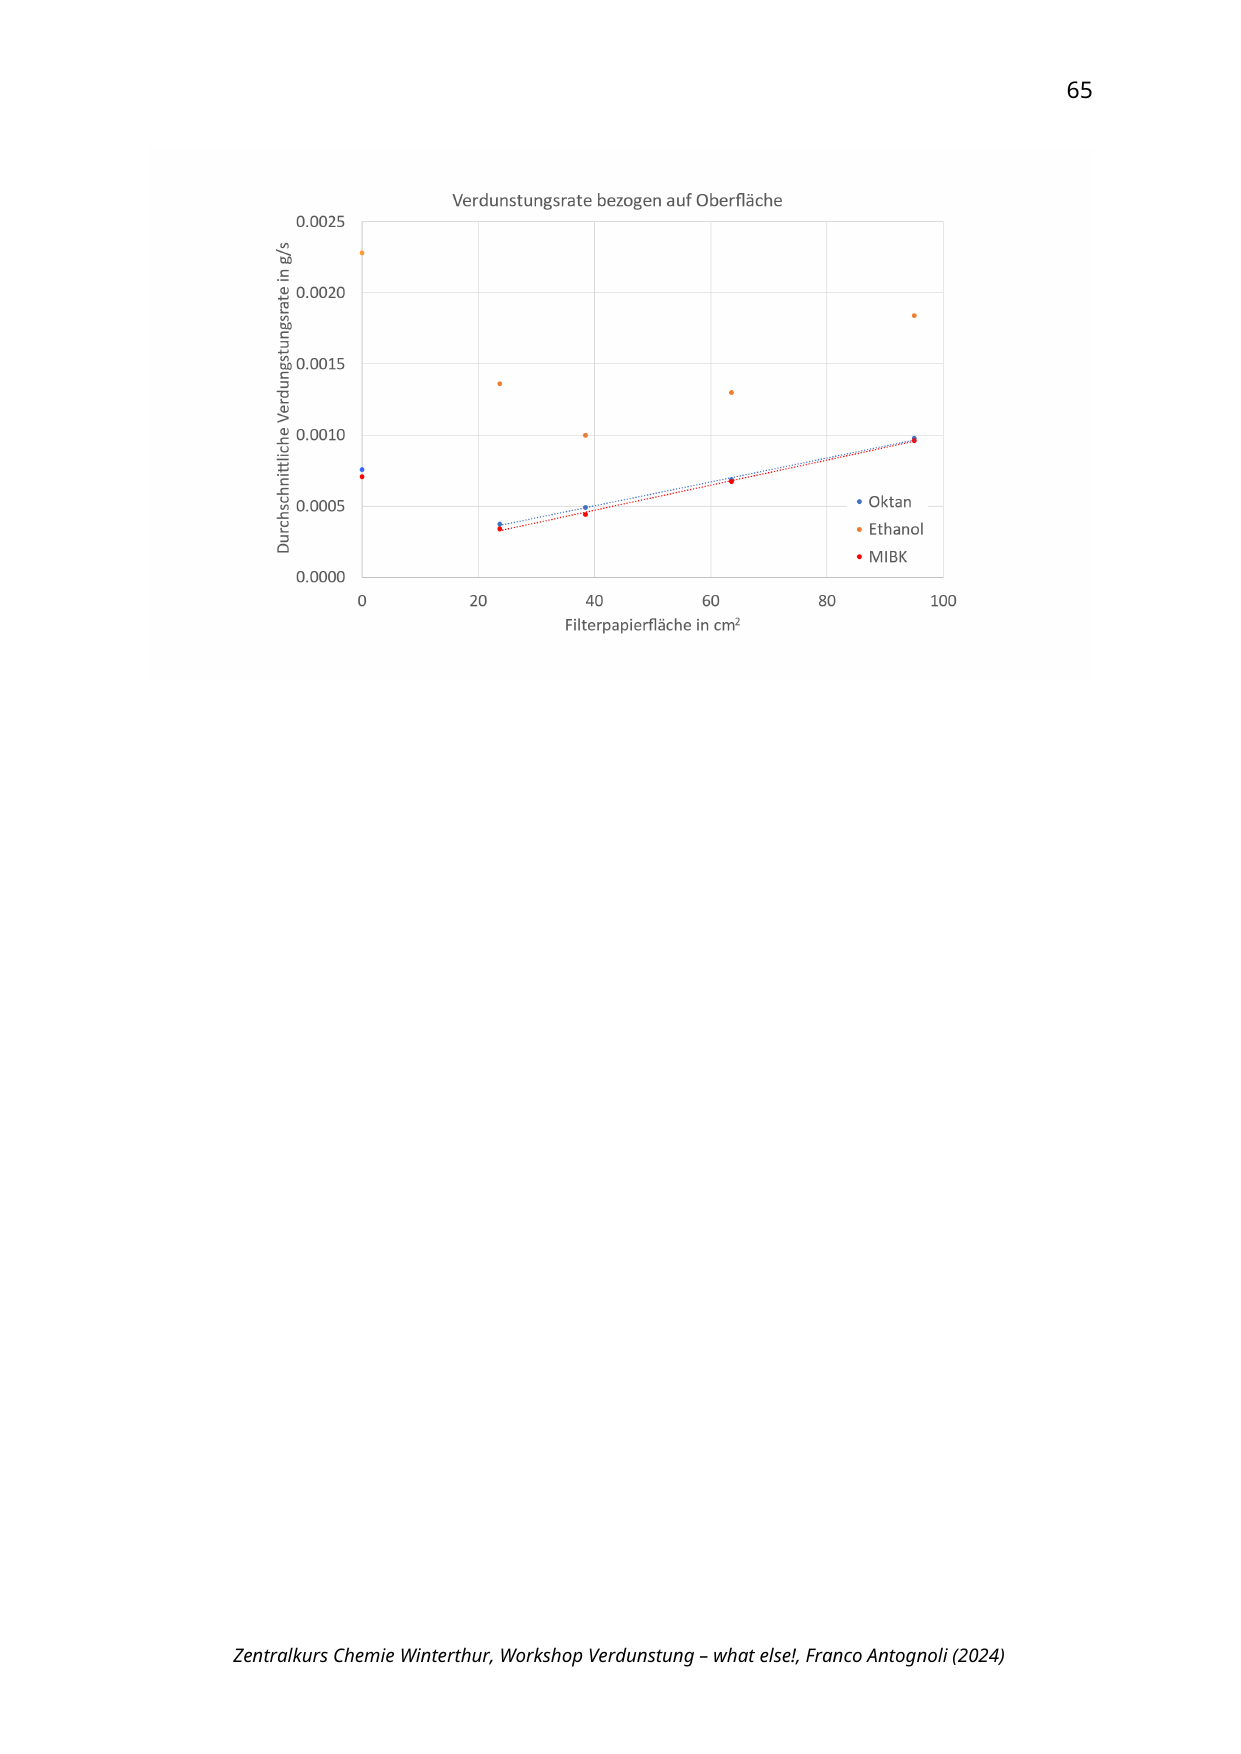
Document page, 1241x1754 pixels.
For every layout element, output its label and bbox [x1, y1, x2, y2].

picture [147, 147, 1093, 680]
